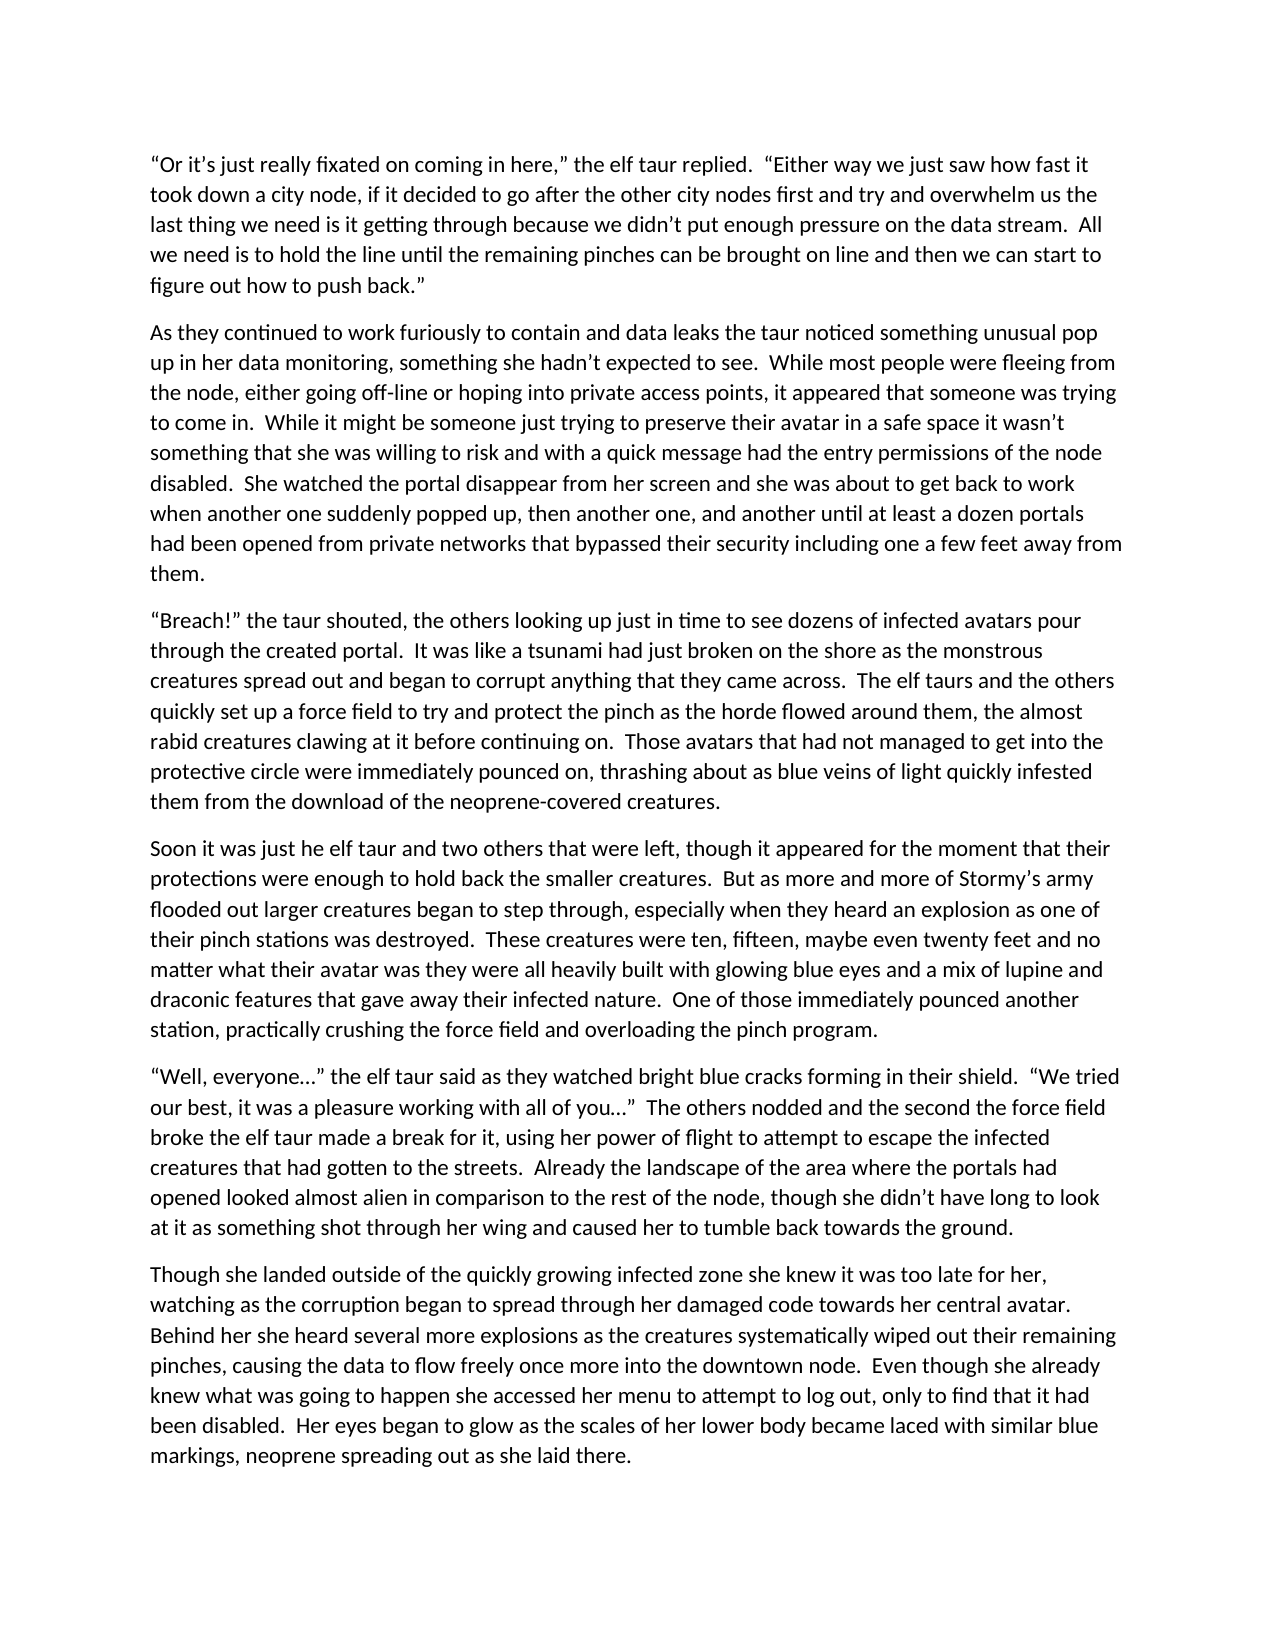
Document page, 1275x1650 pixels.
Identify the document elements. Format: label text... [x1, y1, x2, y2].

text Though she landed outside of the quickly growing infected zone she knew it was too late for her, watching as the corruption began to spread through her damaged code towards her central avatar. Behind her she heard several more explosions as the creatures systematically wiped out their remaining pinches, causing the data to flow freely once more into the downtown node. Even though she already knew what was going to happen she accessed her menu to attempt to log out, only to find that it had been disabled. Her eyes began to glow as the scales of her lower body became laced with similar blue markings, neoprene spreading out as she laid there. [150, 1260, 1125, 1470]
text Soon it was just he elf taur and two others that were left, though it appeared for the moment that their protections were enough to hold back the smaller creatures. But as more and more of Stormy’s army flooded out larger creatures began to step through, especially when they heard an explosion as one of their pinch stations was destroyed. These creatures were ten, fifteen, maybe even twenty feet and no matter what their avatar was they were all heavily built with glowing blue eyes and a mix of lupine and draconic features that gave away their infected nature. One of those immediately pounced another station, practically crushing the force field and overloading the pinch program. [150, 834, 1125, 1044]
text “Breach!” the taur shouted, the others looking up just in time to see dozens of infected avatars pour through the created portal. It was like a tsunami had just broken on the shore as the monstrous creatures spread out and began to corrupt anything that they came across. The elf taurs and the others quickly set up a force field to try and protect the pinch as the horde flowed around them, the almost rabid creatures clawing at it before continuing on. Those avatars that had not managed to get into the protective circle were immediately pounced on, thrashing about as blue veins of light quickly infested them from the download of the neoprene-covered creatures. [150, 606, 1125, 816]
text As they continued to work furiously to contain and data leaks the taur noticed something unusual pop up in her data monitoring, something she hadn’t expected to see. While most people were fleeing from the node, either going off-line or hoping into private access points, it appeared that someone was trying to come in. While it might be someone just trying to preserve their avatar in a safe space it wasn’t something that she was willing to risk and with a quick message had the entry permissions of the node disabled. She watched the portal disappear from her screen and she was about to get back to work when another one suddenly popped up, then another one, and another until at least a dozen portals had been opened from private networks that bypassed their security including one a few feet away from them. [150, 318, 1125, 587]
text “Or it’s just really fixated on coming in here,” the elf taur replied. “Either way we just saw how fast it took down a city node, if it decided to go after the other city nodes first and try and overwhelm us the last thing we need is it getting through because we didn’t put enough pressure on the data stream. All we need is to hold the line until the remaining pinches can be brought on line and then we can start to figure out how to push back.” [150, 150, 1125, 299]
text “Well, everyone…” the elf taur said as they watched bright blue cracks forming in their shield. “We tried our best, it was a pleasure working with all of you…” The others nodded and the second the force field broke the elf taur made a break for it, using her power of flight to attempt to escape the infected creatures that had gotten to the streets. Already the landscape of the area where the portals had opened looked almost alien in comparison to the rest of the node, though she didn’t have long to look at it as something shot through her wing and caused her to tumble back towards the ground. [150, 1062, 1125, 1242]
